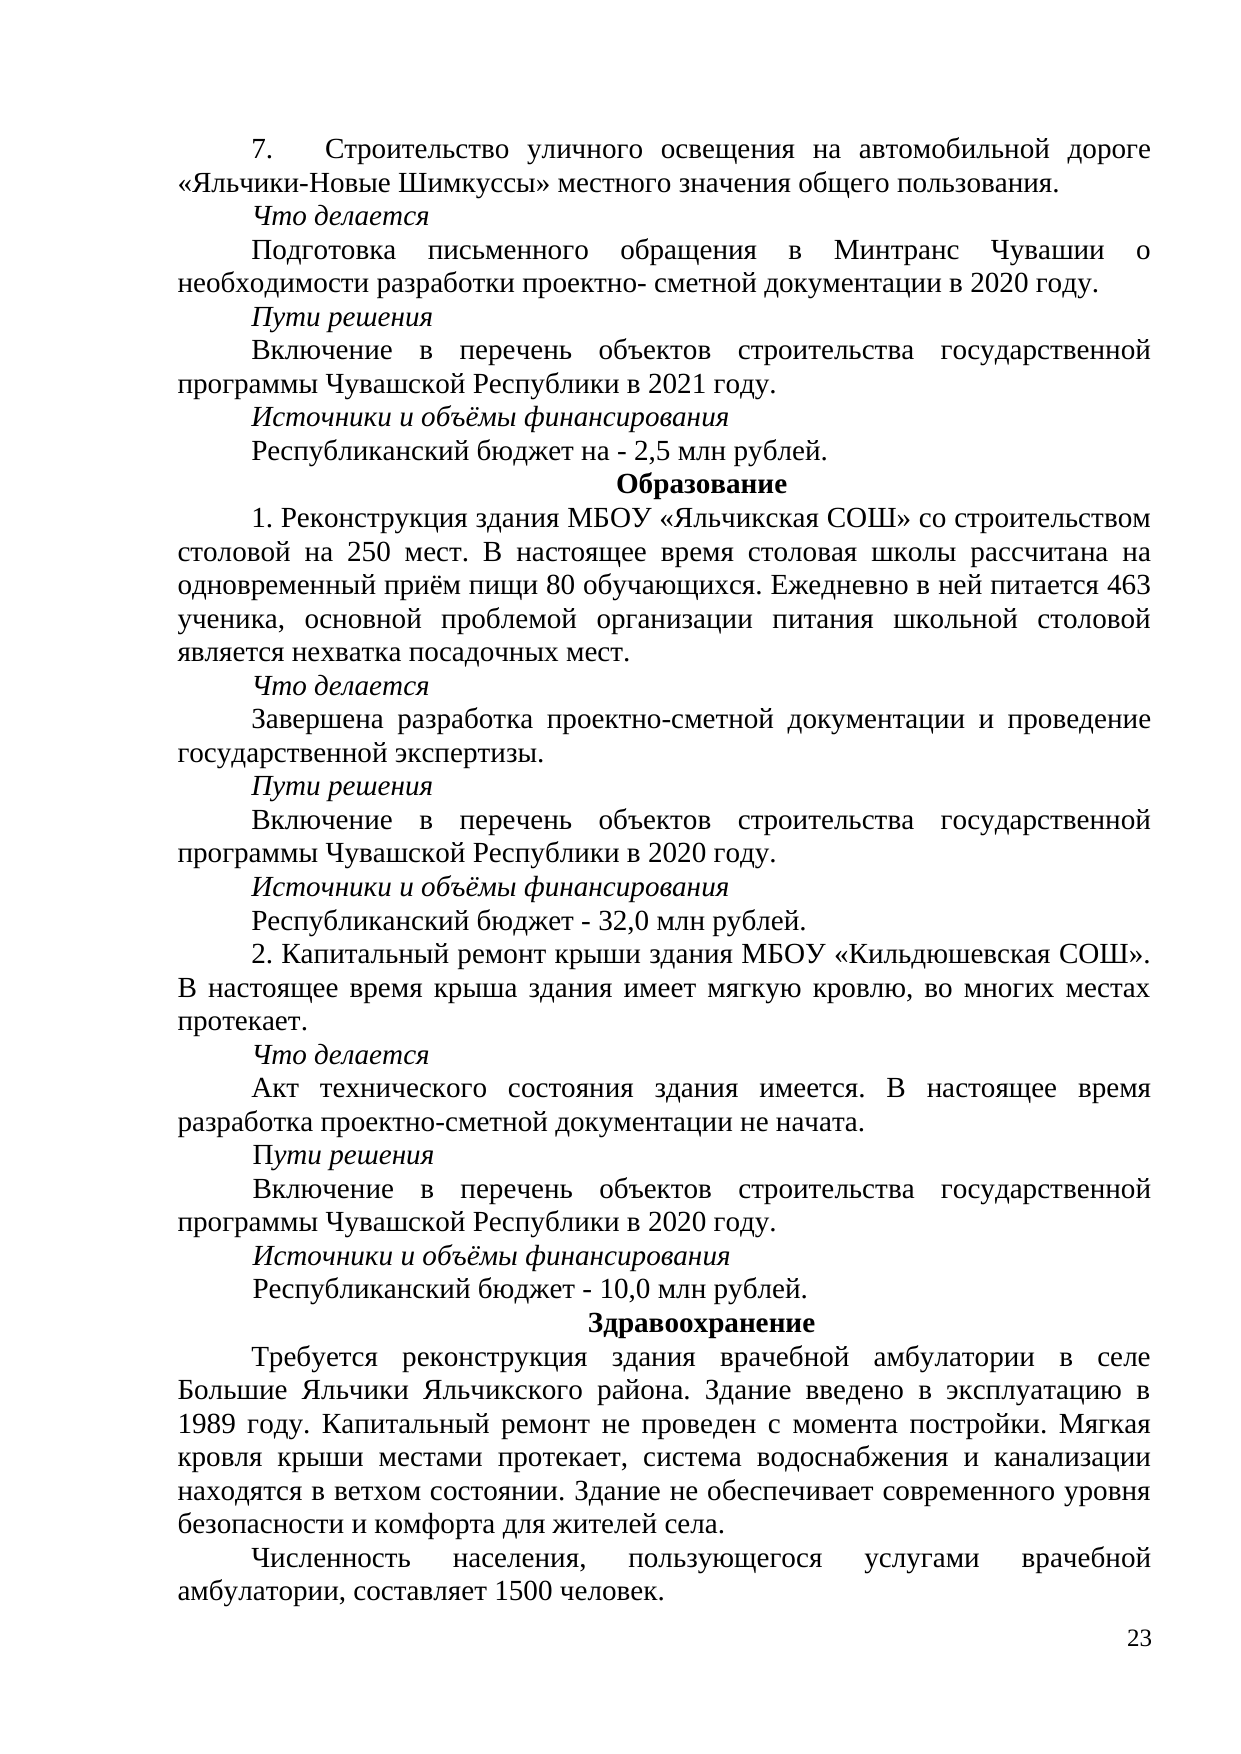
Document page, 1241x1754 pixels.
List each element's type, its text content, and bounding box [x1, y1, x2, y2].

text Пути решения [177, 1137, 1152, 1171]
text Акт технического состояния здания имеется. В настоящее время разработка проектно-сметной документации не начата. [177, 1070, 1152, 1137]
text Республиканский бюджет - 32,0 млн рублей. [177, 903, 1152, 936]
text Включение в перечень объектов строительства государственной программы Чувашской Республики в 2020 году. [177, 1171, 1152, 1238]
text Что делается [215, 1037, 1152, 1070]
text Источники и объёмы финансирования [177, 399, 1152, 433]
text Источники и объёмы финансирования [177, 1238, 1152, 1272]
text Включение в перечень объектов строительства государственной программы Чувашской Республики в 2021 году. [177, 332, 1152, 399]
text Что делается [177, 668, 1152, 701]
text Пути решения [177, 768, 1152, 802]
text Пути решения [177, 299, 1152, 332]
text Завершена разработка проектно-сметной документации и проведение государственной экспертизы. [177, 701, 1152, 768]
text 2. Капитальный ремонт крыши здания МБОУ «Кильдюшевская СОШ». В настоящее время крыша здания имеет мягкую кровлю, во многих местах протекает. [177, 936, 1152, 1037]
text Здравоохранение [177, 1305, 1152, 1339]
text Что делается [177, 198, 1152, 232]
text Подготовка письменного обращения в Минтранс Чувашии о необходимости разработки проектно- сметной документации в 2020 году. [177, 232, 1152, 299]
text Требуется реконструкция здания врачебной амбулатории в селе Большие Яльчики Яльчикского района. Здание введено в эксплуатацию в 1989 году. Капитальный ремонт не проведен с момента постройки. Мягкая кровля крыши местами протекает, система водоснабжения и канализации находятся в ветхом состоянии. Здание не обеспечивает современного уровня безопасности и комфорта для жителей села. [177, 1339, 1152, 1540]
text Республиканский бюджет на - 2,5 млн рублей. [177, 433, 1152, 467]
text Численность населения, пользующегося услугами врачебной амбулатории, составляет 1500 человек. [177, 1540, 1152, 1607]
text Республиканский бюджет - 10,0 млн рублей. [177, 1272, 1152, 1305]
text Источники и объёмы финансирования [177, 869, 1152, 903]
text Образование [177, 467, 1152, 500]
text Включение в перечень объектов строительства государственной программы Чувашской Республики в 2020 году. [177, 802, 1152, 869]
list Строительство уличного освещения на автомобильной дороге «Яльчики-Новые Шимкуссы» местного значения общего пользования. [177, 131, 1152, 198]
text 1. Реконструкция здания МБОУ «Яльчикская СОШ» со строительством столовой на 250 мест. В настоящее время столовая школы рассчитана на одновременный приём пищи 80 обучающихся. Ежедневно в ней питается 463 ученика, основной проблемой организации питания школьной столовой является нехватка посадочных мест. [177, 500, 1152, 668]
